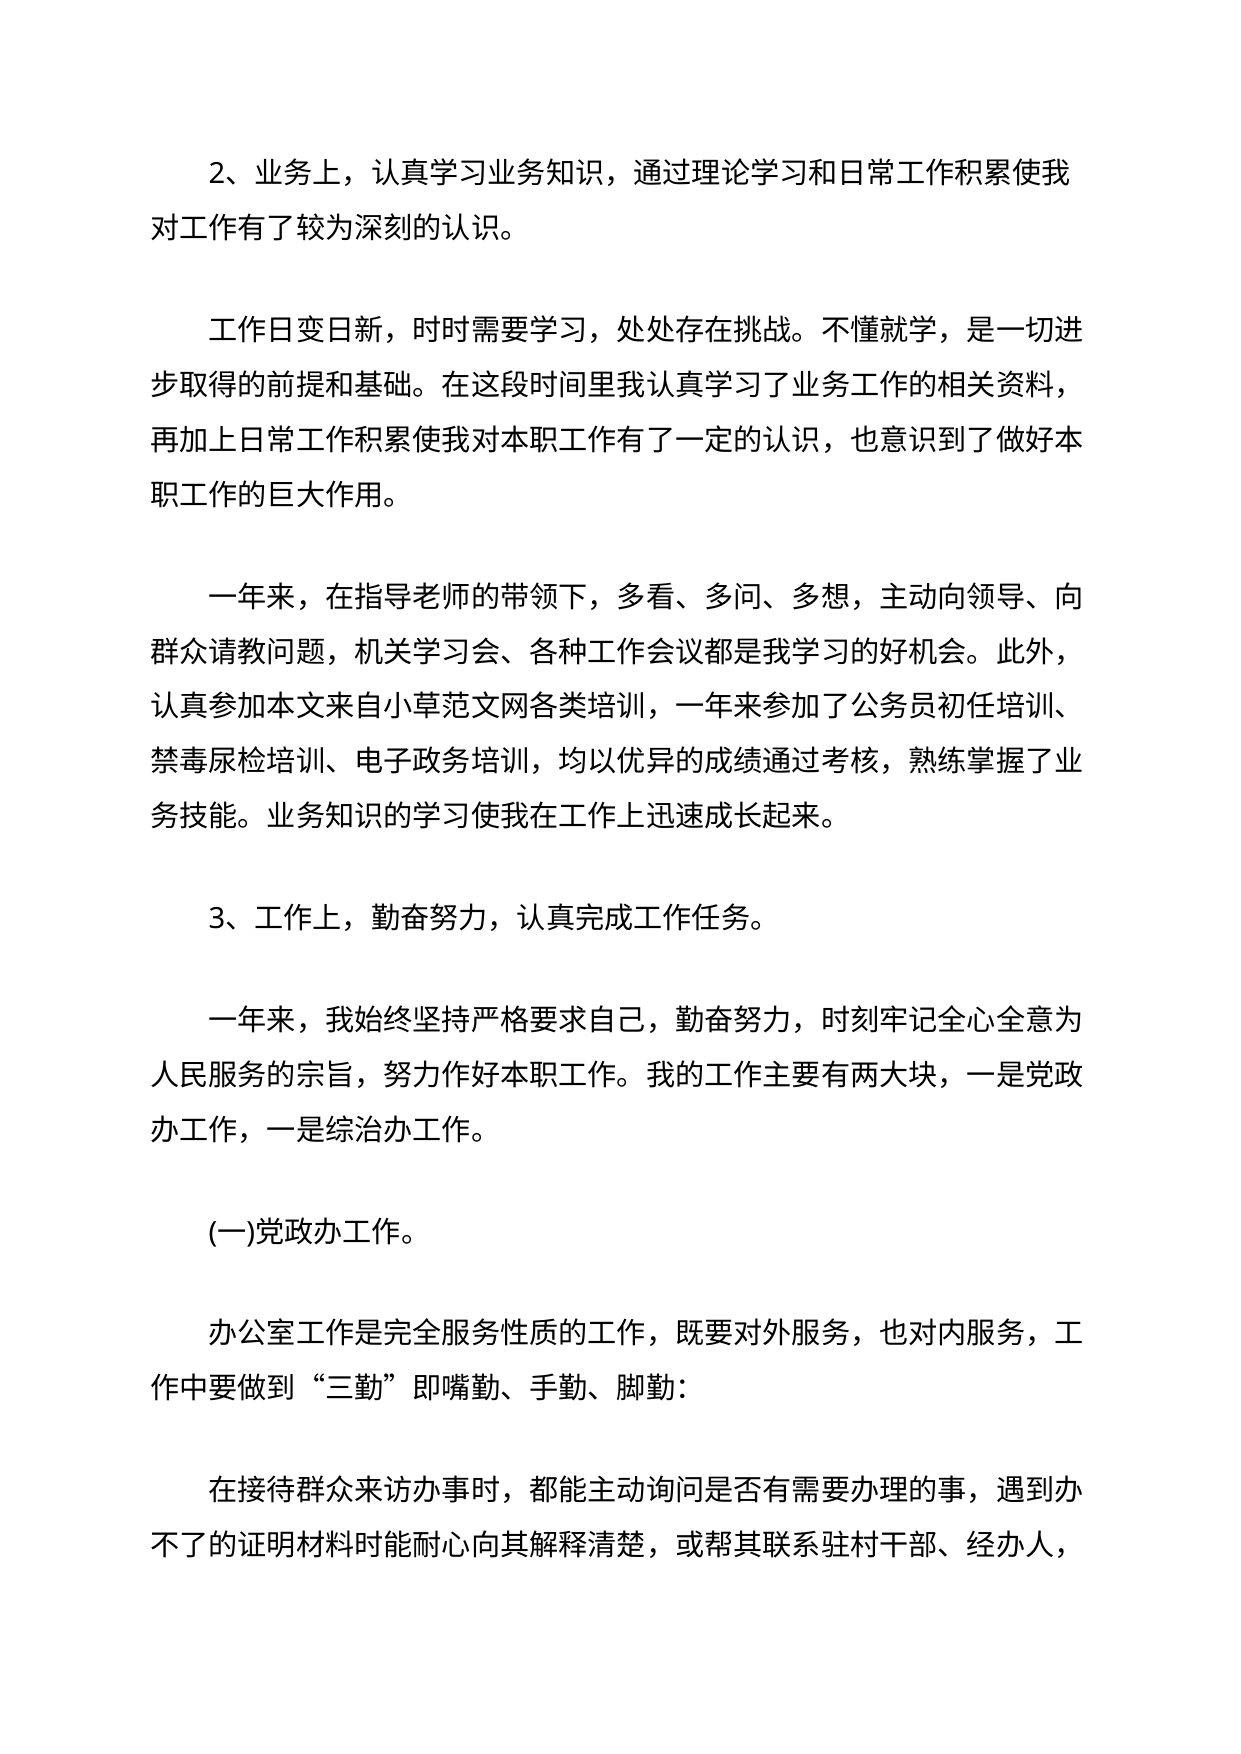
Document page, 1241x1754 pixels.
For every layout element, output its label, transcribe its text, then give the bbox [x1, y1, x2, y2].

text 3、工作上，勤奋努力，认真完成工作任务。 [150, 894, 1090, 937]
text 一年来，我始终坚持严格要求自己，勤奋努力，时刻牢记全心全意为人民服务的宗旨，努力作好本职工作。我的工作主要有两大块，一是党政办工作，一是综治办工作。 [150, 997, 1090, 1149]
text (一)党政办工作。 [150, 1208, 1090, 1251]
text 2、业务上，认真学习业务知识，通过理论学习和日常工作积累使我对工作有了较为深刻的认识。 [150, 150, 1090, 247]
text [150, 1467, 1090, 1564]
text 办公室工作是完全服务性质的工作，既要对外服务，也对内服务，工作中要做到“三勤”即嘴勤、手勤、脚勤： [150, 1310, 1090, 1407]
text 工作日变日新，时时需要学习，处处存在挑战。不懂就学，是一切进步取得的前提和基础。在这段时间里我认真学习了业务工作的相关资料，再加上日常工作积累使我对本职工作有了一定的认识，也意识到了做好本职工作的巨大作用。 [150, 307, 1090, 514]
text 一年来，在指导老师的带领下，多看、多问、多想，主动向领导、向群众请教问题，机关学习会、各种工作会议都是我学习的好机会。此外，认真参加本文来自小草范文网各类培训，一年来参加了公务员初任培训、禁毒尿检培训、电子政务培训，均以优异的成绩通过考核，熟练掌握了业务技能。业务知识的学习使我在工作上迅速成长起来。 [150, 573, 1090, 835]
